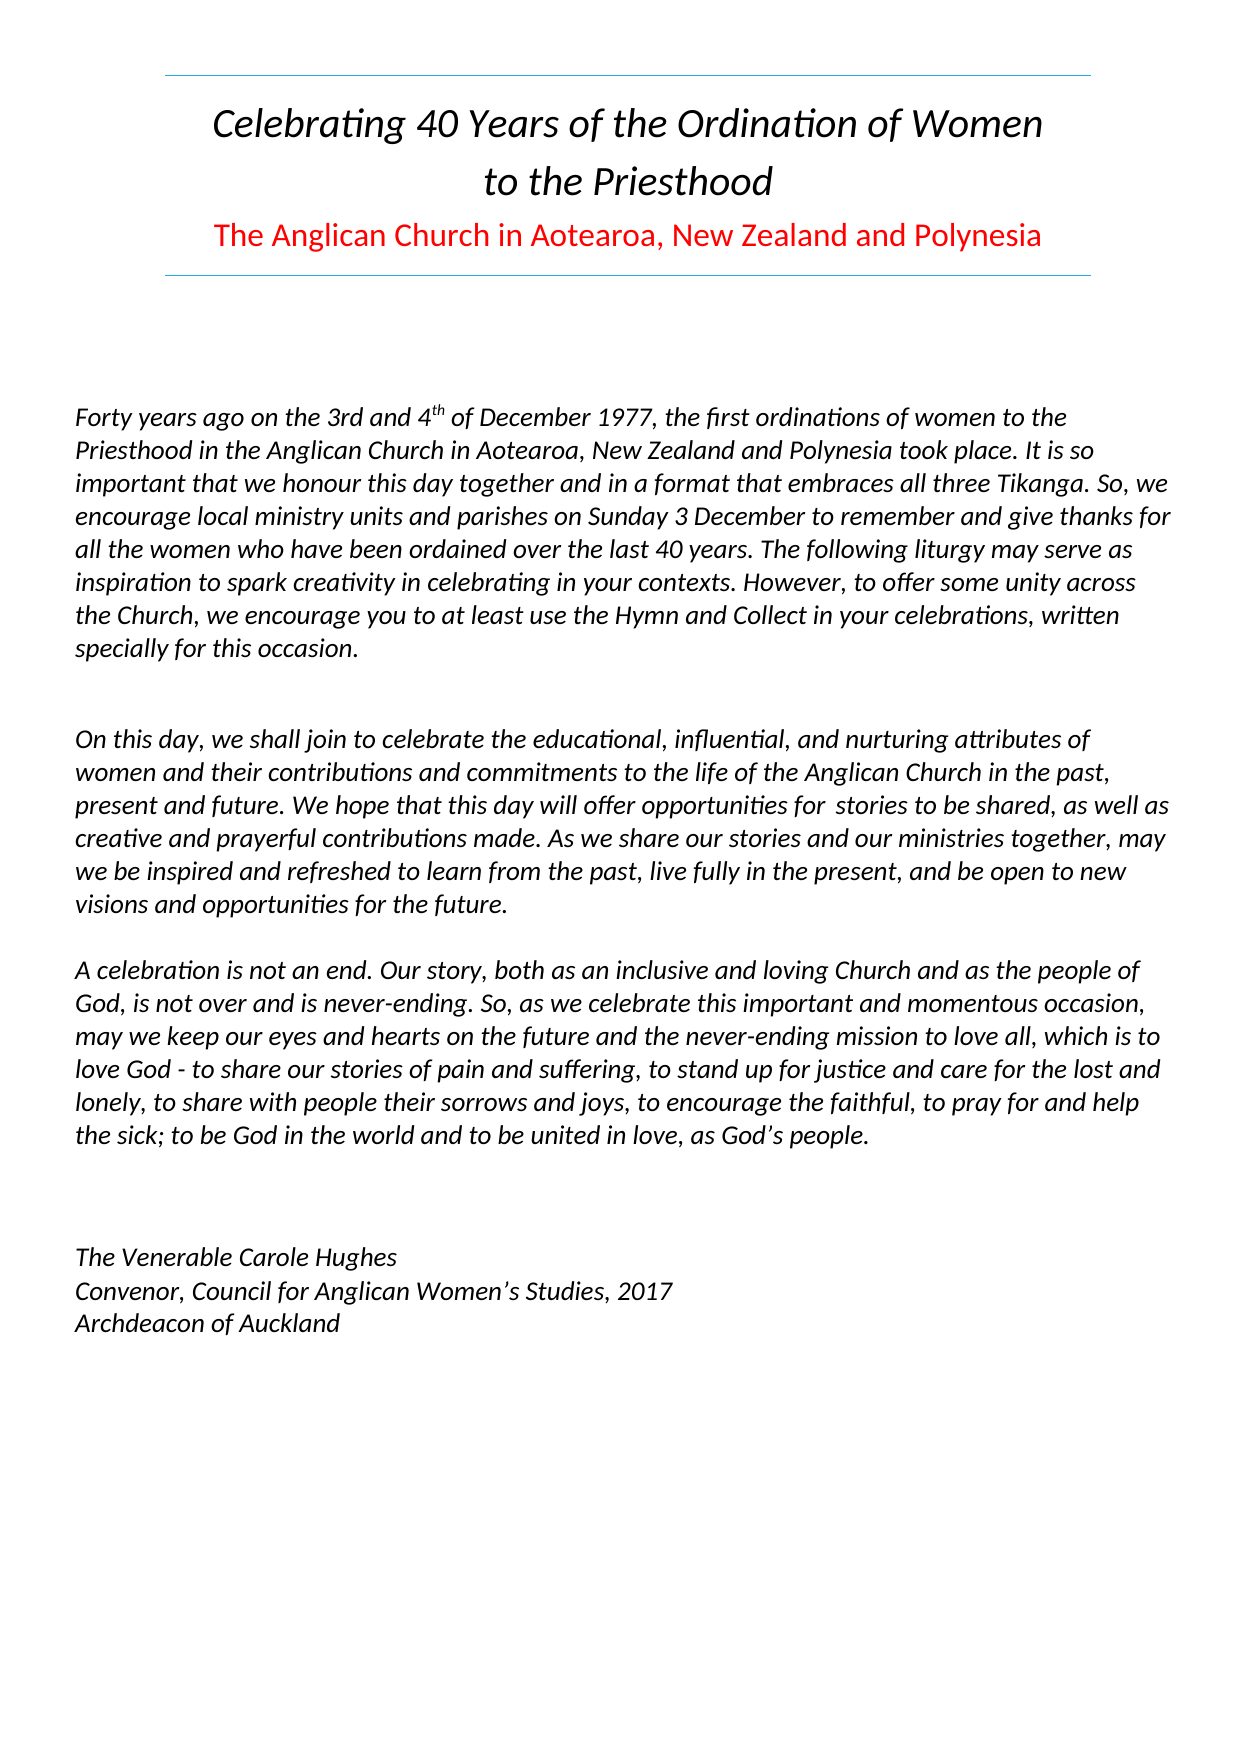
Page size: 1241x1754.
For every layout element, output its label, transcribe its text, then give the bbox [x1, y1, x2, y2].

text The Anglican Church in Aotearoa, New Zealand and Polynesia [165, 192, 1091, 275]
text to the Priesthood [165, 133, 1091, 192]
text On this day, we shall join to celebrate the educational, influential, and nurturing attributes of women and their contributions and commitments to the life of the Anglican Church in the past, present and future. We hope that this day will offer opportunities for stories to be shared, as well as creative and prayerful contributions made. As we share our stories and our ministries together, may we be inspired and refreshed to learn from the past, live fully in the present, and be open to new visions and opportunities for the future. [75, 722, 1181, 920]
text Convenor, Council for Anglican Women’s Studies, 2017 [75, 1274, 1181, 1307]
text Celebrating 40 Years of the Ordination of Women [165, 76, 1091, 133]
text A celebration is not an end. Our story, both as an inclusive and loving Church and as the people of God, is not over and is never-ending. So, as we celebrate this important and momentous occasion, may we keep our eyes and hearts on the future and the never-ending mission to love all, which is to love God - to share our stories of pain and suffering, to stand up for justice and care for the lost and lonely, to share with people their sorrows and joys, to encourage the faithful, to pray for and help the sick; to be God in the world and to be united in love, as God’s people. [75, 953, 1181, 1151]
text Forty years ago on the 3rd and 4th of December 1977, the first ordinations of women to the Priesthood in the Anglican Church in Aotearoa, New Zealand and Polynesia took place. It is so important that we honour this day together and in a format that embraces all three Tikanga. So, we encourage local ministry units and parishes on Sunday 3 December to remember and give thanks for all the women who have been ordained over the last 40 years. The following liturgy may serve as inspiration to spark creativity in celebrating in your contexts. However, to offer some unity across the Church, we encourage you to at least use the Hymn and Collect in your celebrations, written specially for this occasion. [75, 400, 1181, 664]
text The Venerable Carole Hughes [75, 1241, 1181, 1274]
text Archdeacon of Auckland [75, 1307, 1181, 1340]
